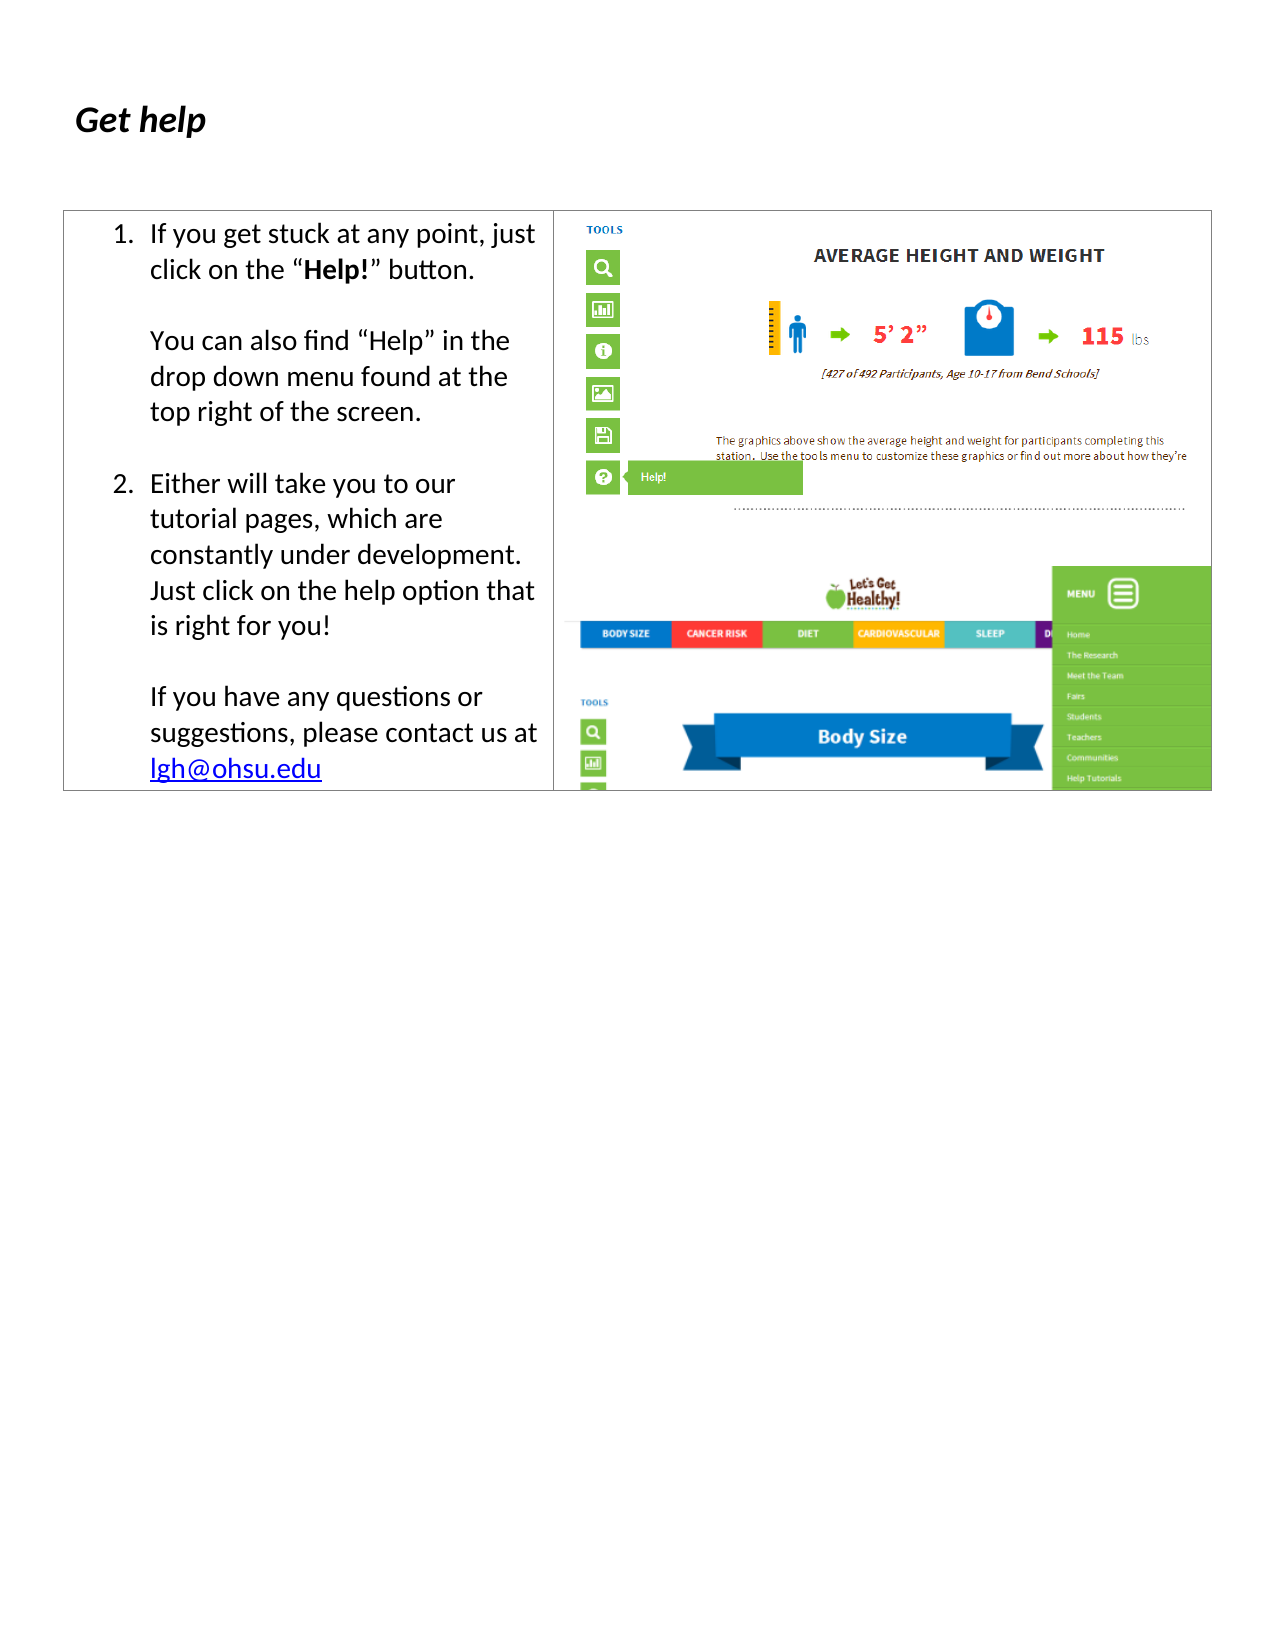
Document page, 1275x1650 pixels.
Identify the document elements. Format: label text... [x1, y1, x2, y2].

subtitle Get help [75, 96, 1200, 142]
table_header If you get stuck at any point, just click on the “Help!” button. You can also find “Help” in the drop down menu found at the top right of the screen. Either will take you to our tutorial pages, which are constantly under development. Just click on the help option that is right for you! If you have any questions or suggestions, please contact us at lgh@ohsu.edu [64, 211, 553, 789]
picture [564, 211, 1200, 510]
table_header [554, 211, 1211, 789]
picture [564, 566, 1212, 790]
